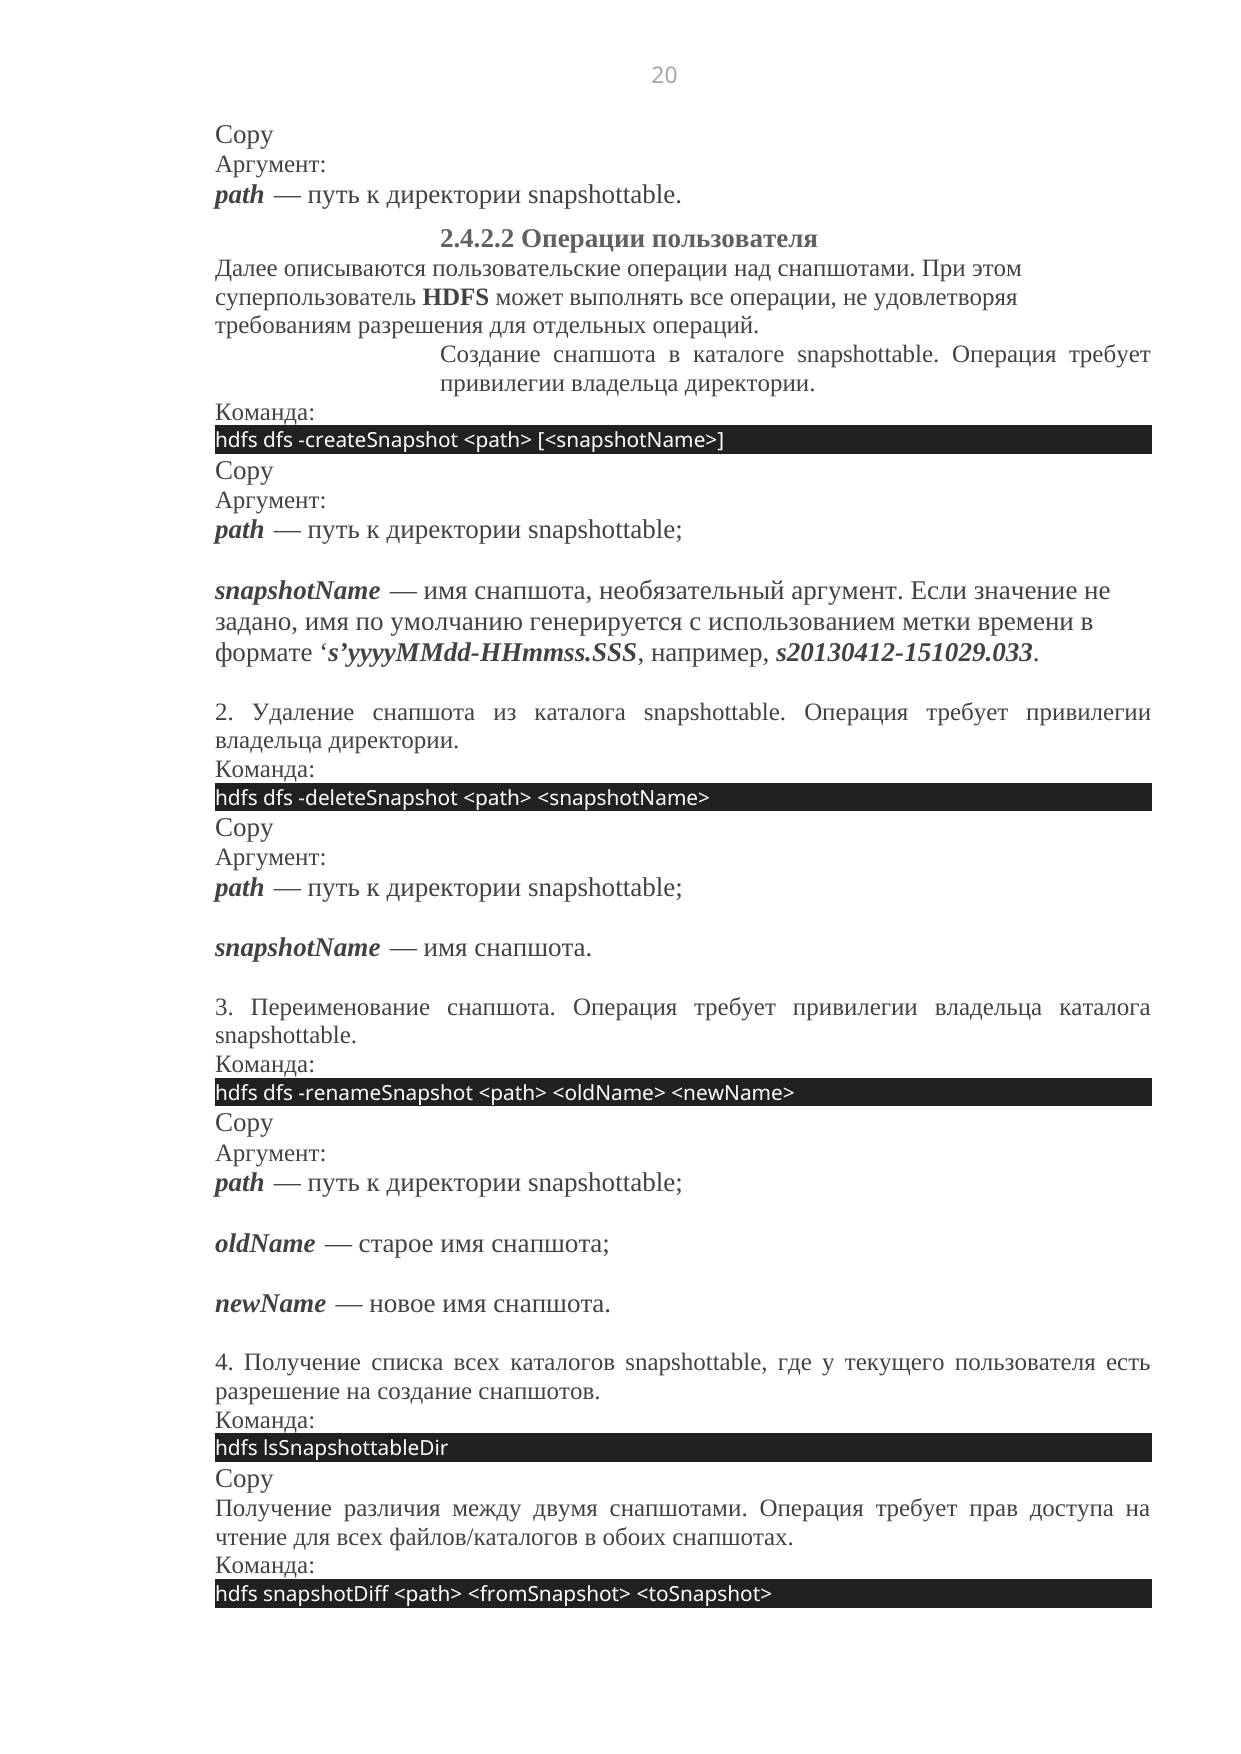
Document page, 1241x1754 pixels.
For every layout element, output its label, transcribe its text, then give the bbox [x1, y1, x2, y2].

text Copy [215, 1462, 1152, 1493]
text hdfs snapshotDiff <path> <fromSnapshot> <toSnapshot> [215, 1579, 1152, 1608]
text Команда: [215, 1551, 1152, 1579]
text path — путь к директории snapshottable; [215, 871, 1152, 902]
text Команда: [215, 1405, 1152, 1433]
text path — путь к директории snapshottable. [215, 178, 1152, 209]
text Аргумент: [215, 1138, 1152, 1166]
text 4. Получение списка всех каталогов snapshottable, где у текущего пользователя есть разрешение на создание снапшотов. [215, 1347, 1152, 1405]
text hdfs lsSnapshottableDir [215, 1433, 1152, 1462]
text Аргумент: [215, 842, 1152, 871]
text hdfs dfs -renameSnapshot <path> <oldName> <newName> [215, 1078, 1152, 1106]
text 3. Переименование снапшота. Операция требует привилегии владельца каталога snapshottable. [215, 992, 1152, 1049]
text Аргумент: [215, 485, 1152, 514]
text hdfs dfs -createSnapshot <path> [<snapshotName>] [215, 425, 1152, 454]
text Команда: [215, 754, 1152, 783]
text Copy [215, 1106, 1152, 1138]
text Команда: [215, 397, 1152, 425]
text Получение различия между двумя снапшотами. Операция требует прав доступа на чтение для всех файлов/каталогов в обоих снапшотах. [215, 1493, 1152, 1551]
text Команда: [215, 1049, 1152, 1078]
text Далее описываются пользовательские операции над снапшотами. При этом суперпользователь HDFS может выполнять все операции, не удовлетворяя требованиям разрешения для отдельных операций. [215, 253, 1152, 339]
text Создание снапшота в каталоге snapshottable. Операция требует привилегии владельца директории. [440, 339, 1152, 397]
text hdfs dfs -deleteSnapshot <path> <snapshotName> [215, 783, 1152, 811]
text 2. Удаление снапшота из каталога snapshottable. Операция требует привилегии владельца директории. [215, 697, 1152, 754]
text snapshotName — имя снапшота, необязательный аргумент. Если значение не задано, имя по умолчанию генерируется с использованием метки времени в формате ‘s’yyyyMMdd-HHmmss.SSS, например, s20130412-151029.033. [215, 574, 1152, 667]
text Copy [215, 811, 1152, 842]
text snapshotName — имя снапшота. [215, 931, 1152, 963]
text Copy [215, 118, 1152, 149]
text oldName — старое имя снапшота; [215, 1227, 1152, 1258]
text path — путь к директории snapshottable; [215, 1166, 1152, 1197]
text Copy [215, 454, 1152, 485]
text Аргумент: [215, 149, 1152, 178]
text path — путь к директории snapshottable; [215, 514, 1152, 545]
text newName — новое имя снапшота. [215, 1287, 1152, 1318]
subtitle 2.4.2.2 Операции пользователя [440, 222, 1152, 253]
